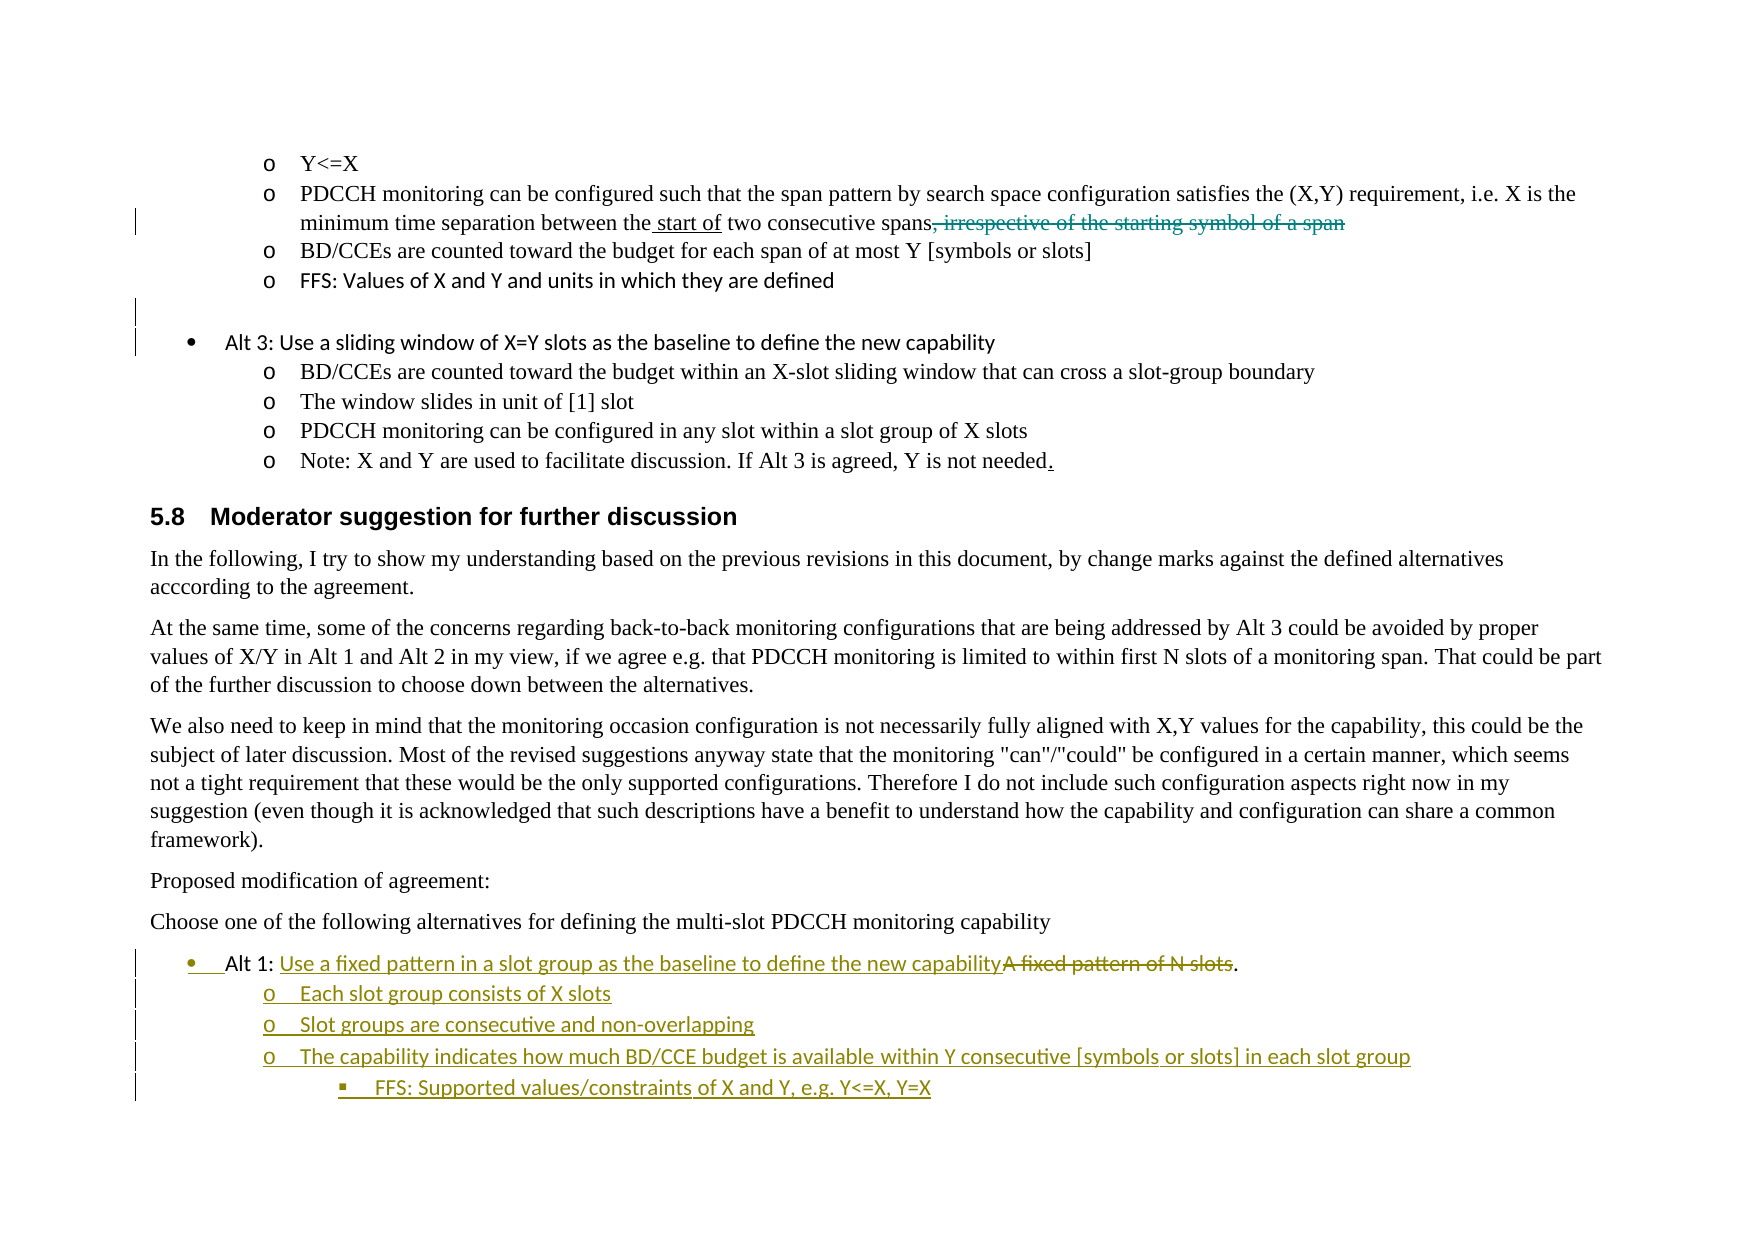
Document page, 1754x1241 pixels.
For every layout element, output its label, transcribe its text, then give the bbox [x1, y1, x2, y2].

text We also need to keep in mind that the monitoring occasion configuration is not necessarily fully aligned with X,Y values for the capability, this could be the subject of later discussion. Most of the revised suggestions anyway state that the monitoring "can"/"could" be configured in a certain manner, which seems not a tight requirement that these would be the only supported configurations. Therefore I do not include such configuration aspects right now in my suggestion (even though it is acknowledged that such descriptions have a benefit to understand how the capability and configuration can share a common framework). [150, 712, 1604, 852]
list BD/CCEs are counted toward the budget within an X-slot sliding window that can cross a slot-group boundary [262, 358, 1604, 386]
text Proposed modification of agreement: [150, 867, 1604, 893]
subtitle Moderator suggestion for further discussion [150, 501, 1604, 530]
list Y<=X [262, 150, 1604, 178]
text In the following, I try to show my understanding based on the previous revisions in this document, by change marks against the defined alternatives acccording to the agreement. [150, 545, 1604, 600]
text At the same time, some of the concerns regarding back-to-back monitoring configurations that are being addressed by Alt 3 could be avoided by proper values of X/Y in Alt 1 and Alt 2 in my view, if we agree e.g. that PDCCH monitoring is limited to within first N slots of a monitoring span. That could be part of the further discussion to choose down between the alternatives. [150, 614, 1604, 698]
list Note: X and Y are used to facilitate discussion. If Alt 3 is agreed, Y is not needed. [262, 447, 1604, 475]
list Alt 1: . [187, 949, 1604, 977]
list PDCCH monitoring can be configured in any slot within a slot group of X slots [262, 417, 1604, 446]
list FFS: Values of X and Y and units in which they are defined [262, 266, 1604, 295]
list Alt 3: Use a sliding window of X=Y slots as the baseline to define the new capability [187, 328, 1604, 356]
list The window slides in unit of [1] slot [262, 388, 1604, 416]
list BD/CCEs are counted toward the budget for each span of at most Y [symbols or slots] [262, 237, 1604, 265]
text Choose one of the following alternatives for defining the multi-slot PDCCH monitoring capability [150, 908, 1604, 934]
list PDCCH monitoring can be configured such that the span pattern by search space configuration satisfies the (X,Y) requirement, i.e. X is the minimum time separation between the start of two consecutive spans [262, 179, 1604, 235]
